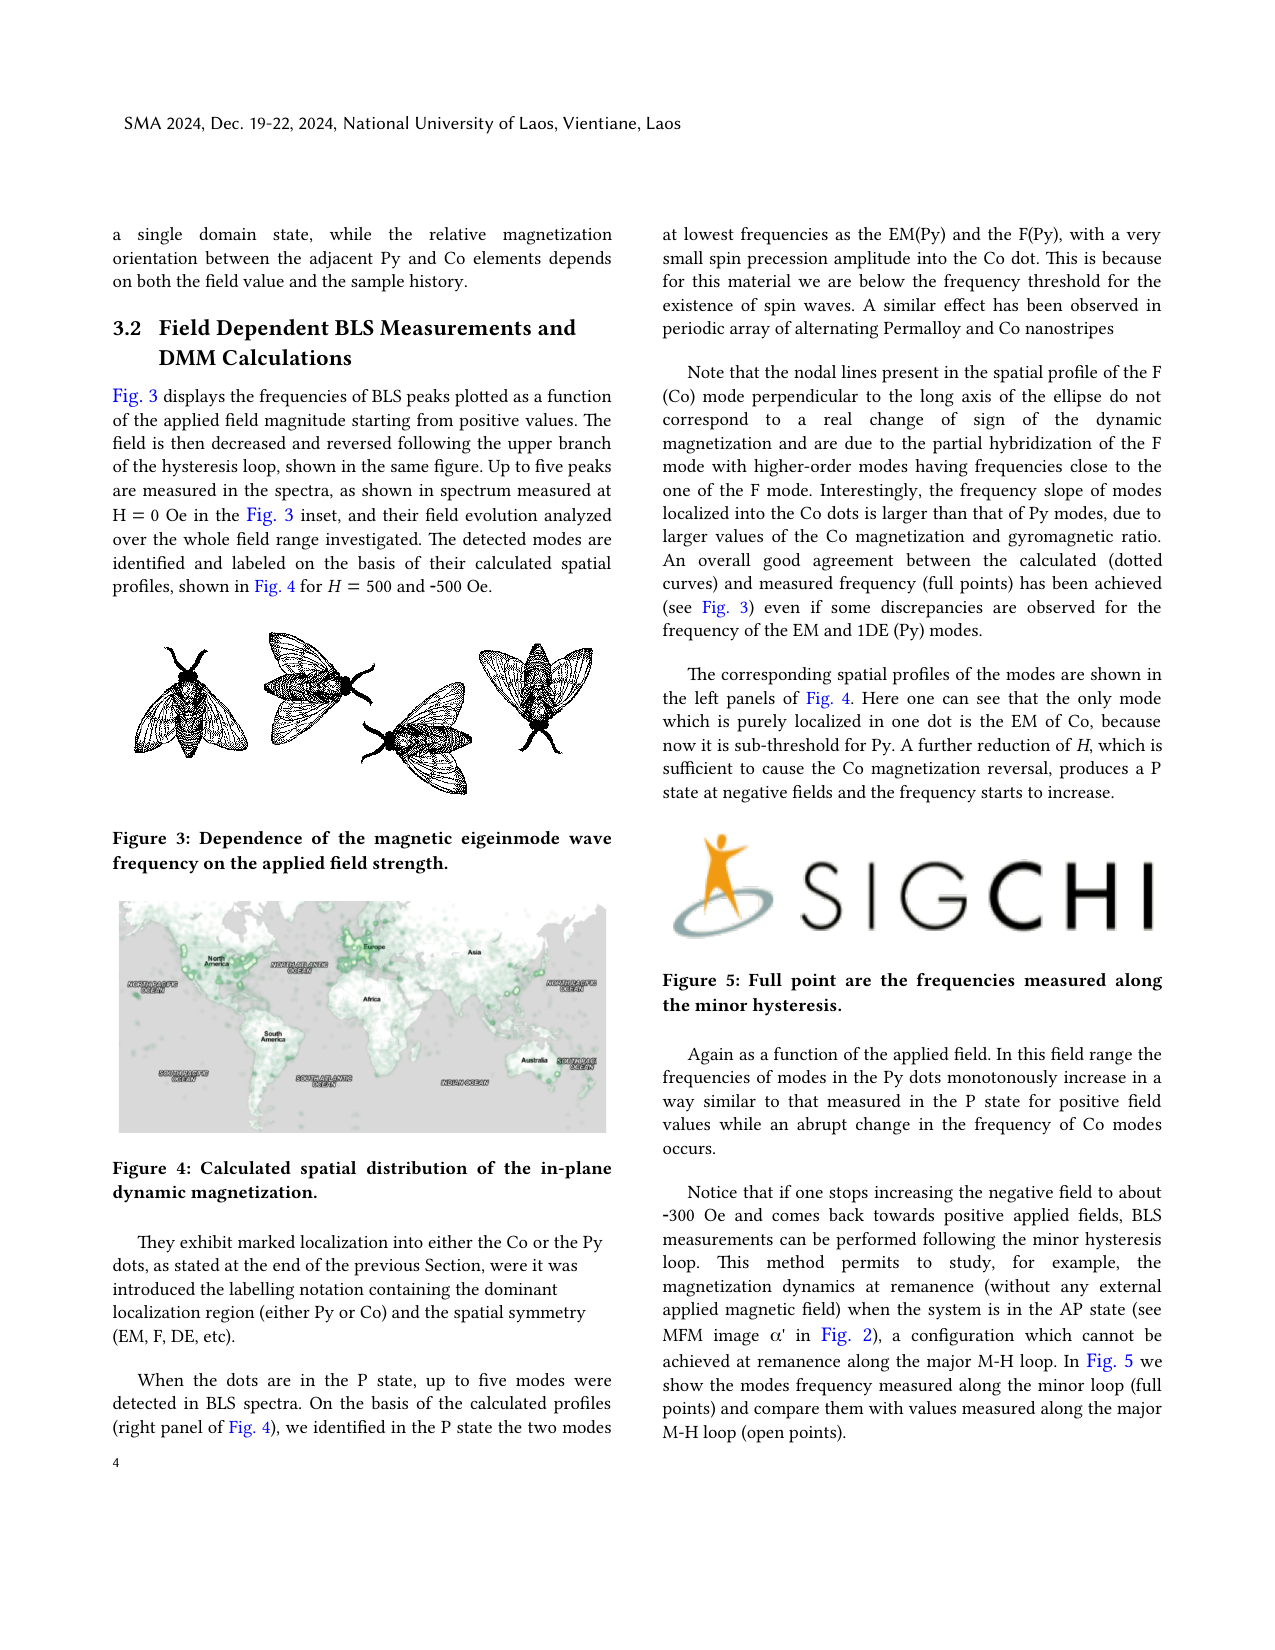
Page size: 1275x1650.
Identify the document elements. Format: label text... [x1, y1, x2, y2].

text Figure 3: Dependence of the magnetic eigeinmode wave frequency on the applied field strength. [112, 828, 612, 874]
text Again as a function of the applied field. In this field range the frequencies of modes in the Py dots monotonously increase in a way similar to that measured in the P state for positive field values while an abrupt change in the frequency of Co modes occurs. [662, 1044, 1162, 1159]
text 3.2 Field Dependent BLS Measurements and DMM Calculations [112, 315, 612, 371]
text Fig. 3 displays the frequencies of BLS peaks plotted as a function of the applied field magnitude starting from positive values. The field is then decreased and reversed following the upper branch of the hysteresis loop, shown in the same figure. Up to five peaks are measured in the spectra, as shown in spectrum measured at H 0 Oe in the Fig. 3 inset, and their field evolution analyzed over the whole field range investigated. The detected modes are identified and labeled on the basis of their calculated spatial profiles, shown in Fig. 4 for H 500 and 500 Oe. [112, 383, 612, 597]
text Notice that if one stops increasing the negative field to about 300 Oe and comes back towards positive applied fields, BLS measurements can be performed following the minor hysteresis loop. This method permits to study, for example, the magnetization dynamics at remanence (without any external applied magnetic field) when the system is in the AP state (see MFM image ' in Fig. 2), a configuration which cannot be achieved at remanence along the major M-H loop. In Fig. 5 we show the modes frequency measured along the minor loop (full points) and compare them with values measured along the major M-H loop (open points). [662, 1182, 1162, 1443]
text When the dots are in the P state, up to five modes were detected in BLS spectra. On the basis of the calculated profiles (right panel of Fig. 4), we identified in the P state the two modes at lowest frequencies as the EM(Py) and the F(Py), with a very small spin precession amplitude into the Co dot. This is because for this material we are below the frequency threshold for the existence of spin waves. A similar effect has been observed in periodic array of alternating Permalloy and Co nanostripes [662, 224, 1162, 339]
text Figure 4: Calculated spatial distribution of the in-plane dynamic magnetization. [112, 1158, 612, 1203]
picture [118, 901, 607, 1133]
text The corresponding spatial profiles of the modes are shown in the left panels of Fig. 4. Here one can see that the only mode which is purely localized in one dot is the EM of Co, because now it is sub-threshold for Py. A further reduction of H, which is sufficient to cause the Co magnetization reversal, produces a P state at negative fields and the frequency starts to increase. [662, 664, 1162, 803]
text When the dots are in the P state, up to five modes were detected in BLS spectra. On the basis of the calculated profiles (right panel of Fig. 4), we identified in the P state the two modes at lowest frequencies as the EM(Py) and the F(Py), with a very small spin precession amplitude into the Co dot. This is because for this material we are below the frequency threshold for the existence of spin waves. A similar effect has been observed in periodic array of alternating Permalloy and Co nanostripes [112, 1369, 612, 1438]
picture [662, 829, 1165, 945]
text They exhibit marked localization into either the Co or the Py dots, as stated at the end of the previous Section, were it was introduced the labelling notation containing the dominant localization region (either Py or Co) and the spatial symmetry (EM, F, DE, etc). [112, 1232, 612, 1347]
text Note that the nodal lines present in the spatial profile of the F (Co) mode perpendicular to the long axis of the ellipse do not correspond to a real change of sign of the dynamic magnetization and are due to the partial hybridization of the F mode with higher-order modes having frequencies close to the one of the F mode. Interestingly, the frequency slope of modes localized into the Co dots is larger than that of Py modes, due to larger values of the Co magnetization and gyromagnetic ratio. An overall good agreement between the calculated (dotted curves) and measured frequency (full points) has been achieved (see Fig. 3) even if some discrepancies are observed for the frequency of the EM and 1DE (Py) modes. [662, 362, 1162, 641]
text Figure 5: Full point are the frequencies measured along the minor hysteresis. [662, 970, 1162, 1016]
